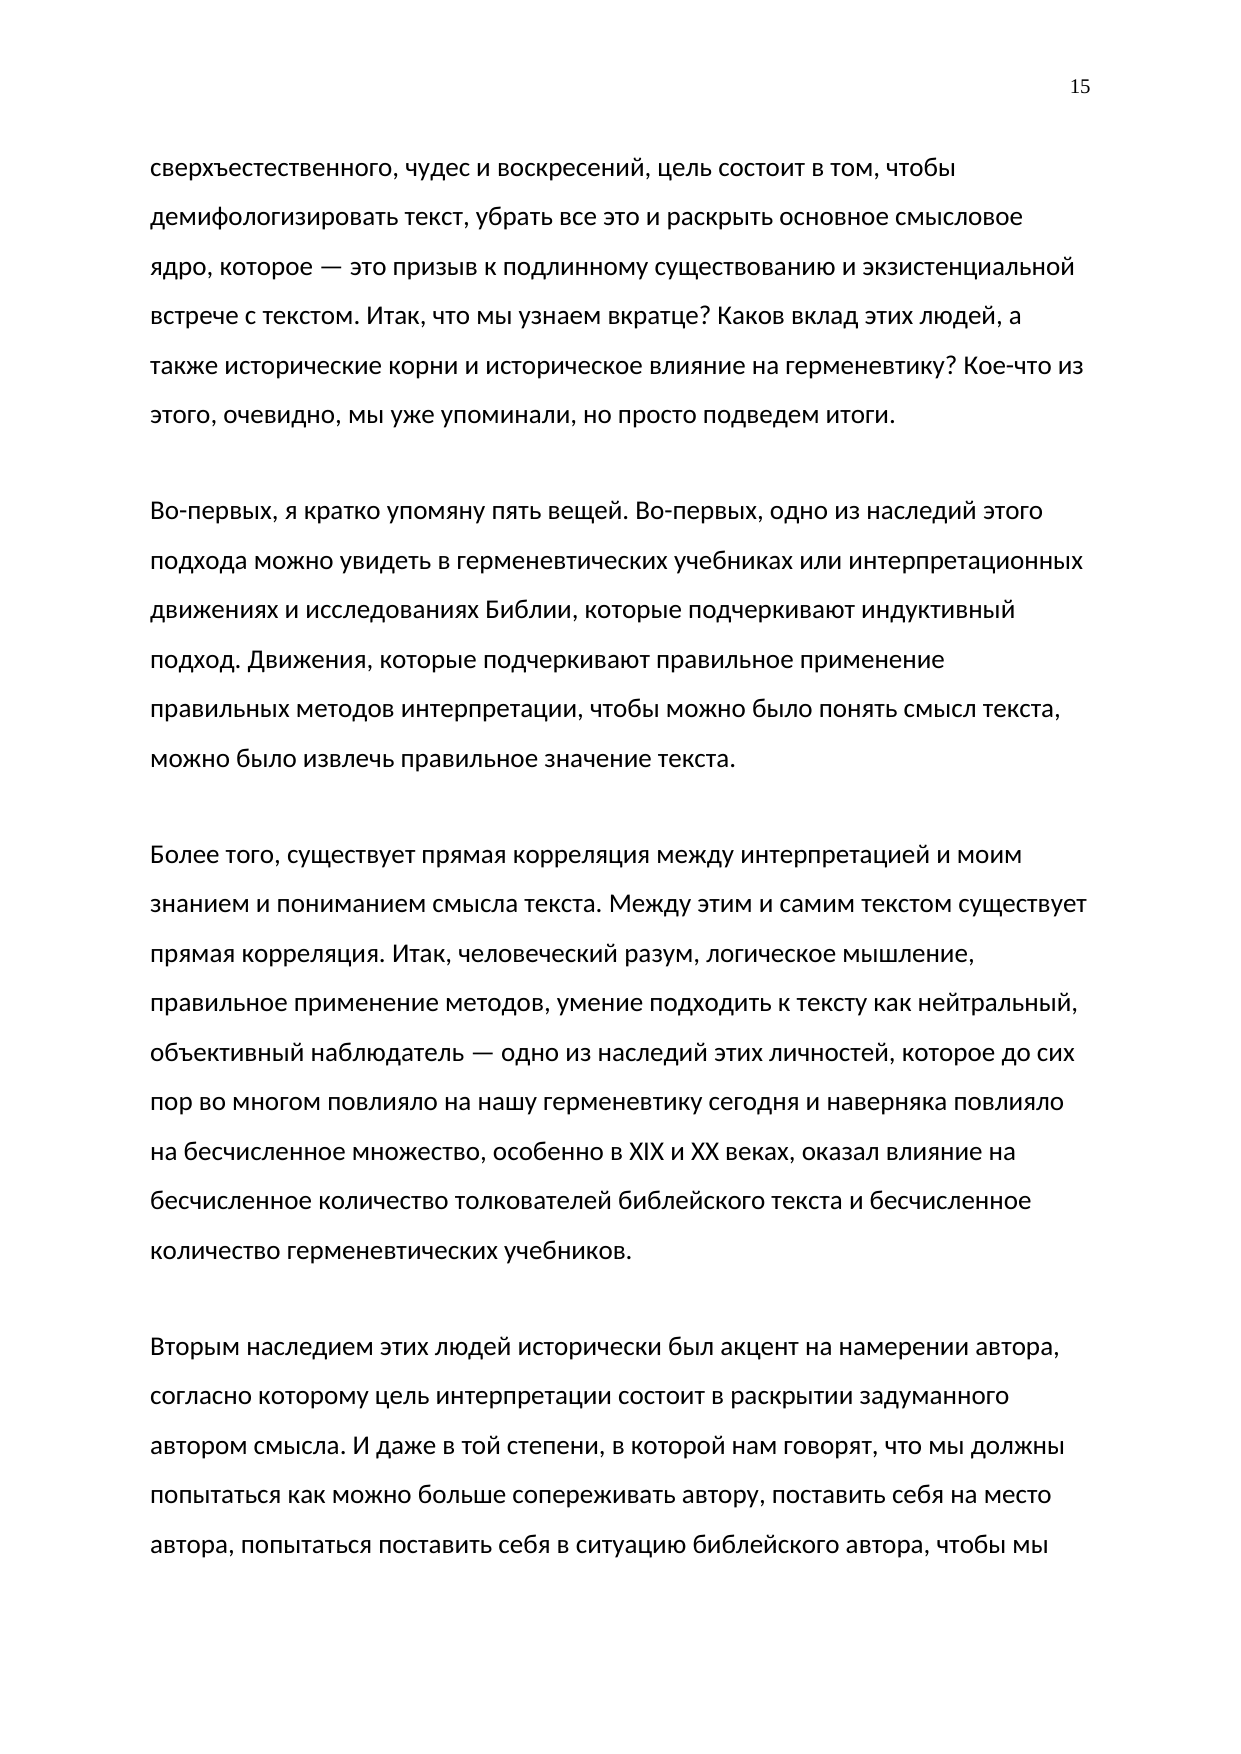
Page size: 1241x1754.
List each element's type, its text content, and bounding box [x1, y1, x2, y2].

text Во-первых, я кратко упомяну пять вещей. Во-первых, одно из наследий этого подхода можно увидеть в герменевтических учебниках или интерпретационных движениях и исследованиях Библии, которые подчеркивают индуктивный подход. Движения, которые подчеркивают правильное применение правильных методов интерпретации, чтобы можно было понять смысл текста, можно было извлечь правильное значение текста. [150, 493, 1090, 774]
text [150, 150, 1090, 430]
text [150, 1329, 1090, 1560]
text Более того, существует прямая корреляция между интерпретацией и моим знанием и пониманием смысла текста. Между этим и самим текстом существует прямая корреляция. Итак, человеческий разум, логическое мышление, правильное применение методов, умение подходить к тексту как нейтральный, объективный наблюдатель — одно из наследий этих личностей, которое до сих пор во многом повлияло на нашу герменевтику сегодня и наверняка повлияло на бесчисленное множество, особенно в XIX и XX веках, оказал влияние на бесчисленное количество толкователей библейского текста и бесчисленное количество герменевтических учебников. [150, 837, 1090, 1266]
